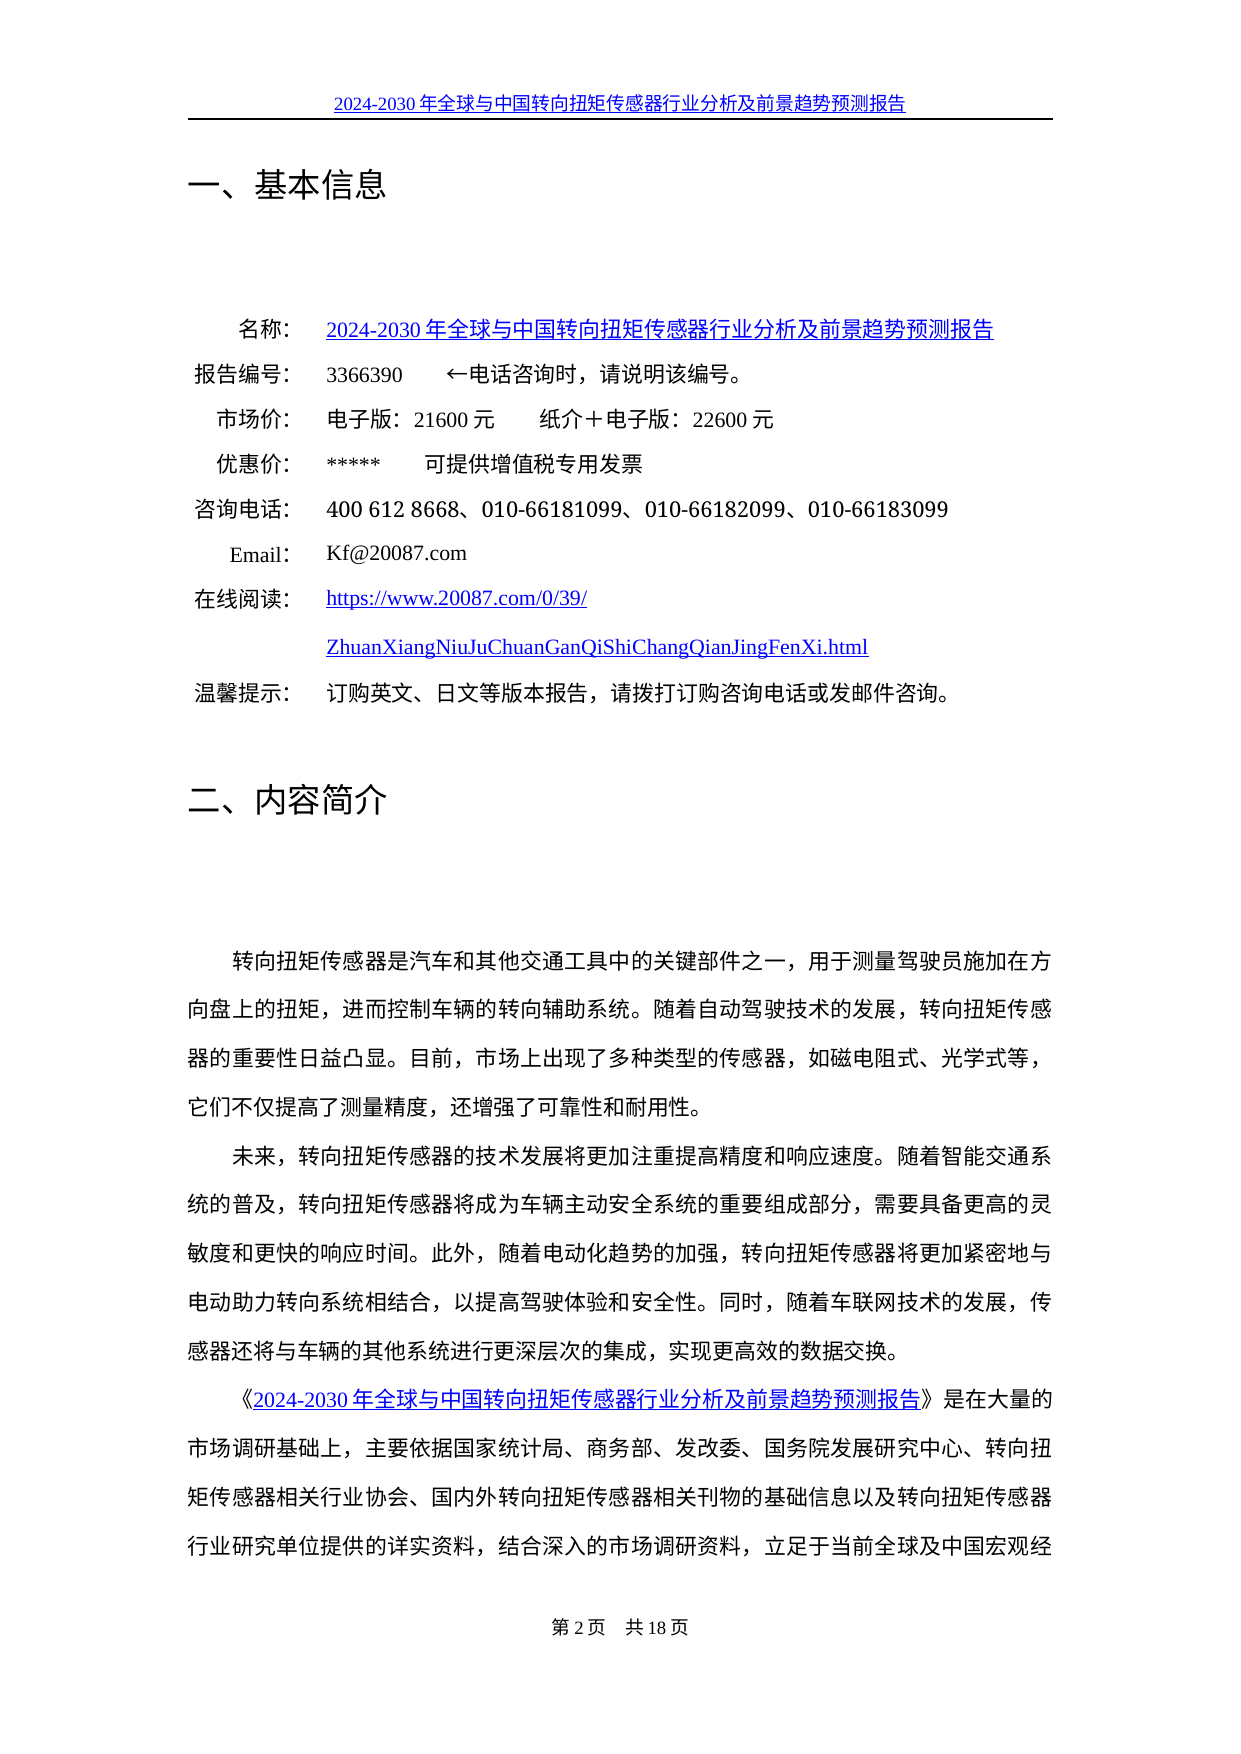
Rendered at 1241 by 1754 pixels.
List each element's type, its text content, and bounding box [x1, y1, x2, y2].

table_cell 在线阅读： [167, 582, 315, 675]
table_cell 温馨提示： [167, 675, 315, 720]
table_cell 订购英文、日文等版本报告，请拨打订购咨询电话或发邮件咨询。 [315, 675, 1073, 720]
table_cell 报告编号： [167, 357, 315, 402]
table_cell 优惠价： [167, 447, 315, 492]
table_cell 咨询电话： [167, 492, 315, 537]
table_header 2024-2030年全球与中国转向扭矩传感器行业分析及前景趋势预测报告 [315, 312, 1073, 357]
table_cell 400 612 8668、010-66181099、010-66182099、010-66183099 [315, 492, 1073, 537]
table_cell 3366390 ←电话咨询时，请说明该编号。 [315, 357, 1073, 402]
table_cell Kf@20087.com [315, 537, 1073, 582]
title 一、基本信息 [187, 150, 1053, 215]
table_header 名称： [167, 312, 315, 357]
table_cell [315, 582, 1073, 675]
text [187, 943, 1053, 1561]
table_cell 市场价： [167, 402, 315, 447]
table_cell ***** 可提供增值税专用发票 [315, 447, 1073, 492]
table_cell 电子版：21600 元 纸介＋电子版：22600 元 [315, 402, 1073, 447]
title 二、内容简介 [187, 766, 1053, 831]
table_cell Email： [167, 537, 315, 582]
